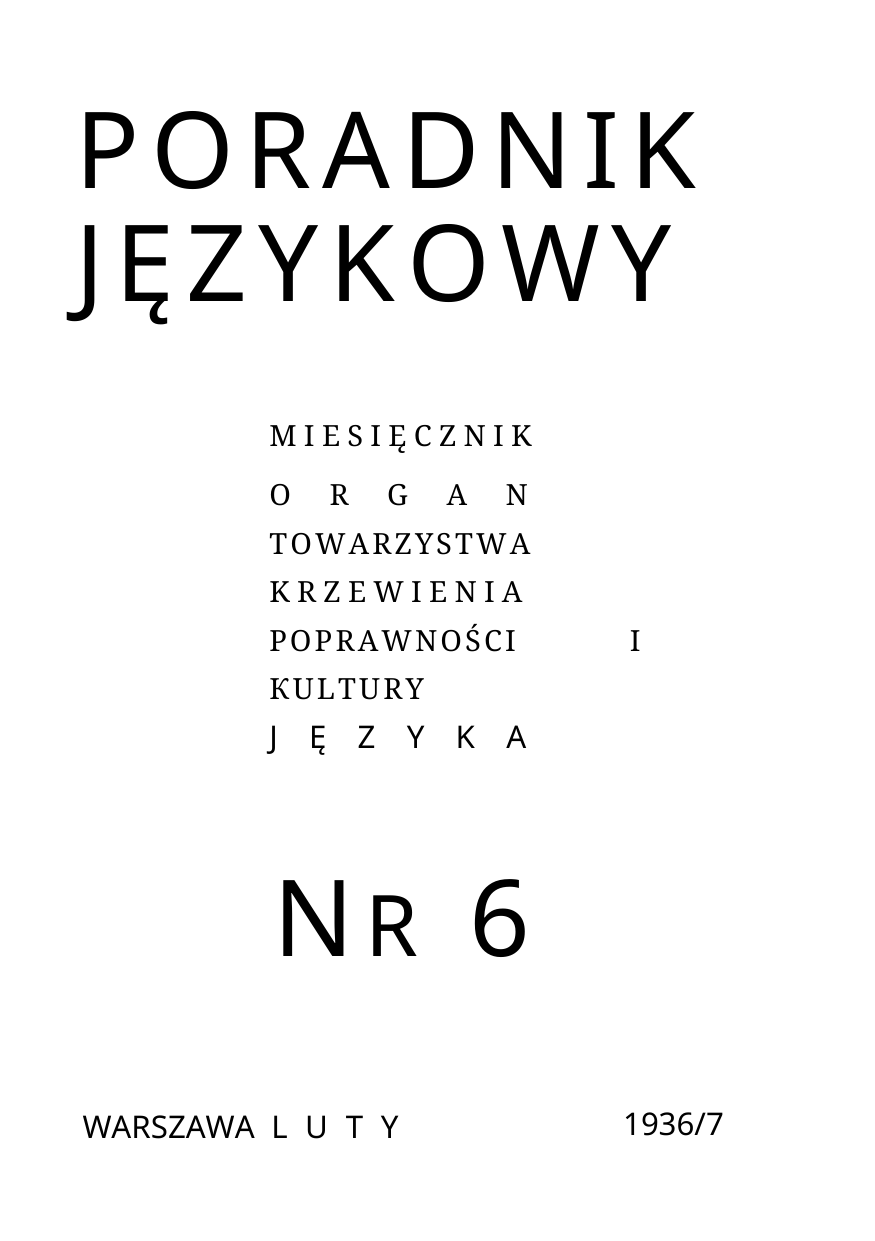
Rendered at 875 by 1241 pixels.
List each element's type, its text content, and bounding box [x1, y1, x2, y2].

text Nr 6 [75, 872, 728, 978]
text 1936/7 [623, 1111, 724, 1142]
text JĘZYKOWY [75, 216, 761, 322]
text ORGAN TOWARZYSTWA KRZEWIENIA POPRAWNOŚCI I КULTURY JĘZYKA [269, 467, 641, 758]
text MIESIĘCZNIK [269, 423, 836, 452]
text PORADNIK [75, 103, 761, 210]
text WARSZAWA LUTY [82, 1113, 398, 1144]
